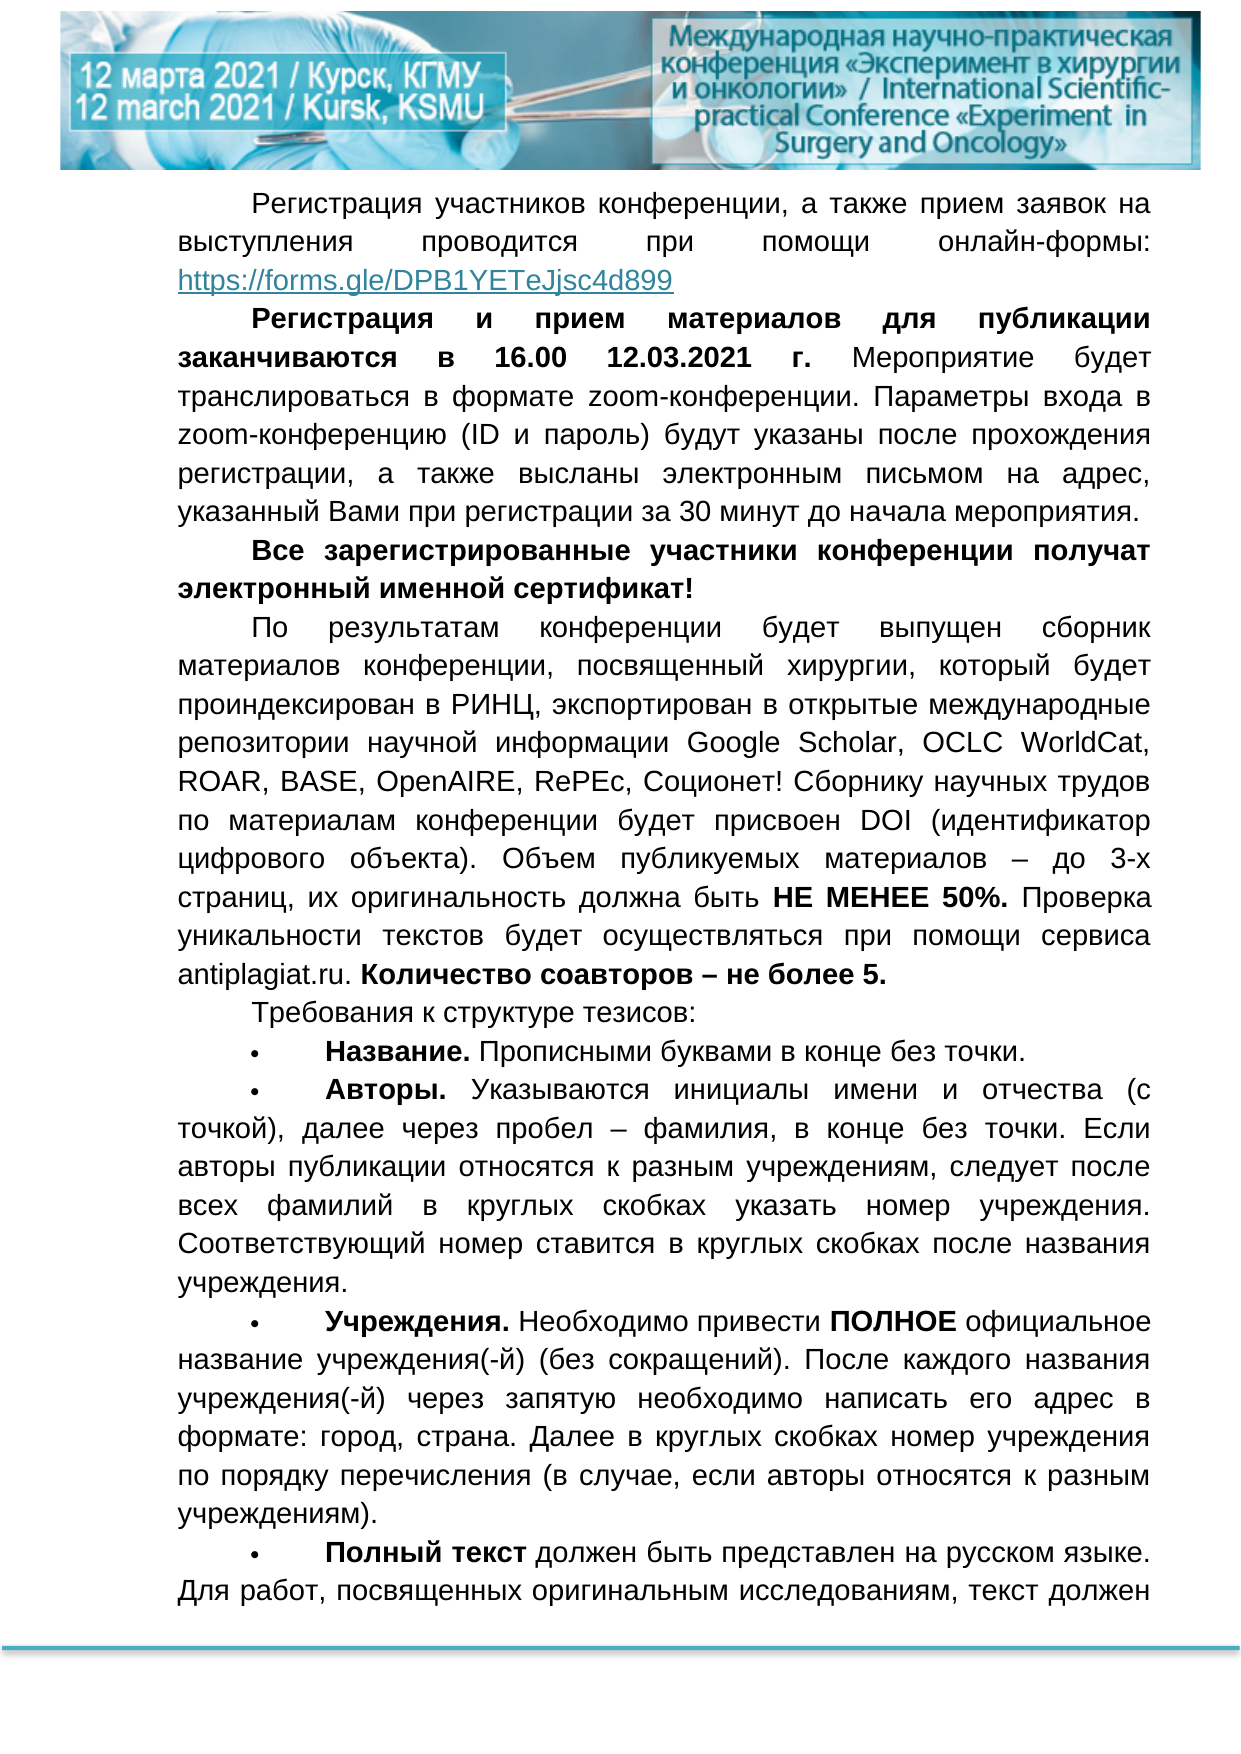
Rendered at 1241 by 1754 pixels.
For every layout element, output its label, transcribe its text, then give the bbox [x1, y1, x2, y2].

list Название. Прописными буквами в конце без точки. [177, 1034, 1152, 1067]
text Регистрация и прием материалов для публикации заканчиваются в 16.00 12.03.2021 г. Мероприятие будет транслироваться в формате zoom-конференции. Параметры входа в zoom-конференцию (ID и пароль) будут указаны после прохождения регистрации, а также высланы электронным письмом на адрес, указанный Вами при регистрации за 30 минут до начала мероприятия. [177, 301, 1152, 528]
list Учреждения. Необходимо привести ПОЛНОЕ официальное название учреждения(-й) (без сокращений). После каждого названия учреждения(-й) через запятую необходимо написать его адрес в формате: город, страна. Далее в круглых скобках номер учреждения по порядку перечисления (в случае, если авторы относятся к разным учреждениям). [177, 1303, 1152, 1530]
text Требования к структуре тезисов: [177, 995, 1152, 1029]
list Авторы. Указываются инициалы имени и отчества (с точкой), далее через пробел – фамилия, в конце без точки. Если авторы публикации относятся к разным учреждениям, следует после всех фамилий в круглых скобках указать номер учреждения. Соответствующий номер ставится в круглых скобках после названия учреждения. [177, 1072, 1152, 1298]
text По результатам конференции будет выпущен сборник материалов конференции, посвященный хирургии, который будет проиндексирован в РИНЦ, экспортирован в открытые международные репозитории научной информации Google Scholar, OCLC WorldCat, ROAR, BASE, OpenAIRE, RePEc, Соционет! Сборнику научных трудов по материалам конференции будет присвоен DOI (идентификатор цифрового объекта). Объем публикуемых материалов – до 3-х страниц, их оригинальность должна быть НЕ МЕНЕЕ 50%. Проверка уникальности текстов будет осуществляться при помощи сервиса antiplagiat.ru. Количество соавторов – не более 5. [177, 610, 1152, 990]
text Регистрация участников конференции, а также прием заявок на выступления проводится при помощи онлайн-формы: https://forms.gle/DPB1YETeJjsc4d899 [177, 186, 1152, 296]
picture [60, 11, 1201, 170]
text Все зарегистрированные участники конференции получат электронный именной сертификат! [177, 533, 1152, 605]
